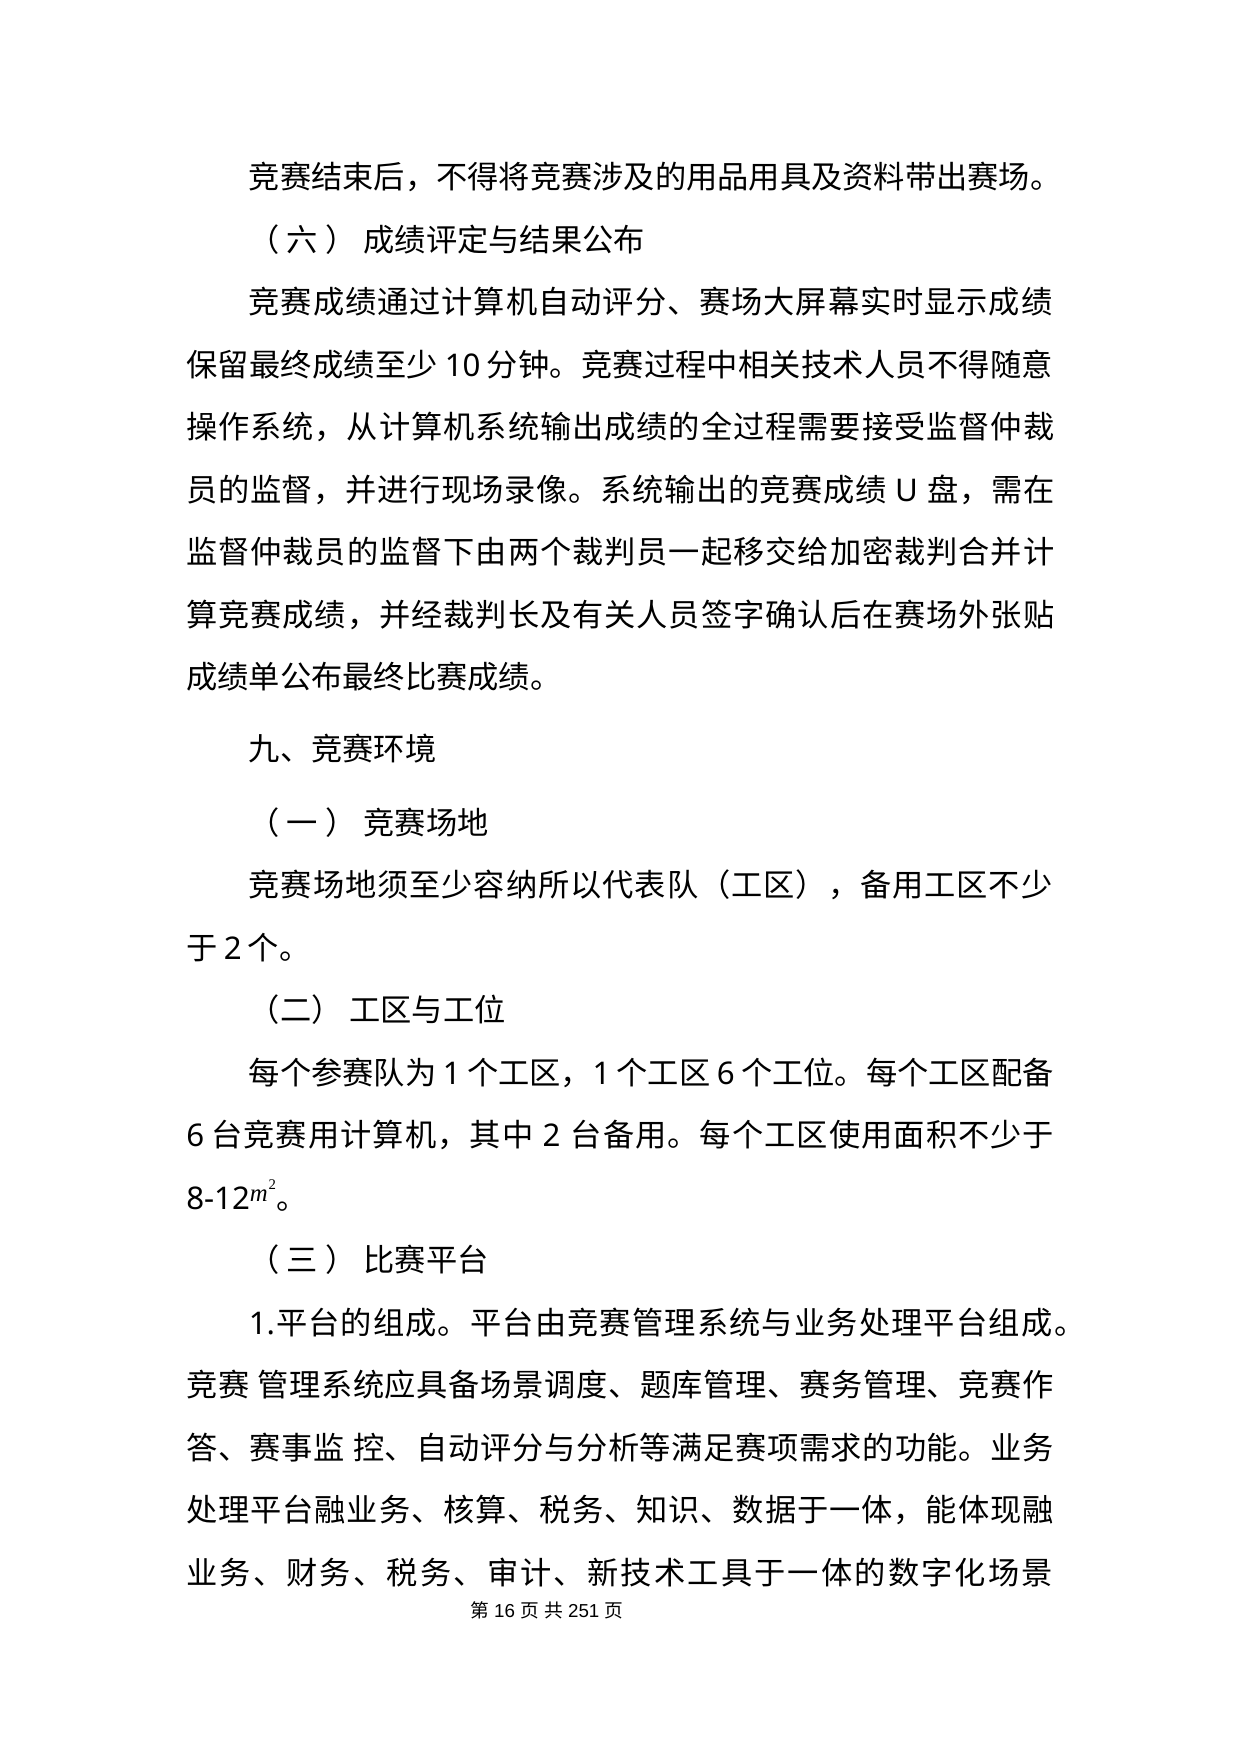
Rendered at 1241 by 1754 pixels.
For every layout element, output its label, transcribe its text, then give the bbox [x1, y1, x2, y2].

text 竞赛场地须至少容纳所以代表队（工区），备用工区不少于2个。 [186, 847, 1054, 972]
text 竞赛成绩通过计算机自动评分、赛场大屏幕实时显示成绩，保留最终成绩至少10分钟。竞赛过程中相关技术人员不得随意操作系统，从计算机系统输出成绩的全过程需要接受监督仲裁员的监督，并进行现场录像。系统输出的竞赛成绩U 盘，需在监督仲裁员的监督下由两个裁判员一起移交给加密裁判合并计算竞赛成绩，并经裁判长及有关人员签字确认后在赛场外张贴成绩单公布最终比赛成绩。 [186, 263, 1054, 701]
text 九、竞赛环境 [186, 713, 1054, 772]
text （二） 工区与工位 [186, 972, 1054, 1034]
text 竞赛结束后，不得将竞赛涉及的用品用具及资料带出赛场。 [186, 138, 1054, 201]
text （ 六 ） 成绩评定与结果公布 [186, 201, 1054, 263]
text 每个参赛队为1个工区，1个工区6个工位。每个工区配备6台竞赛用计算机，其中 2 台备用。每个工区使用面积不少于8-12。 [186, 1034, 1054, 1222]
text （ 一 ） 竞赛场地 [186, 784, 1054, 847]
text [186, 1284, 1054, 1597]
text （ 三 ） 比赛平台 [186, 1222, 1054, 1284]
